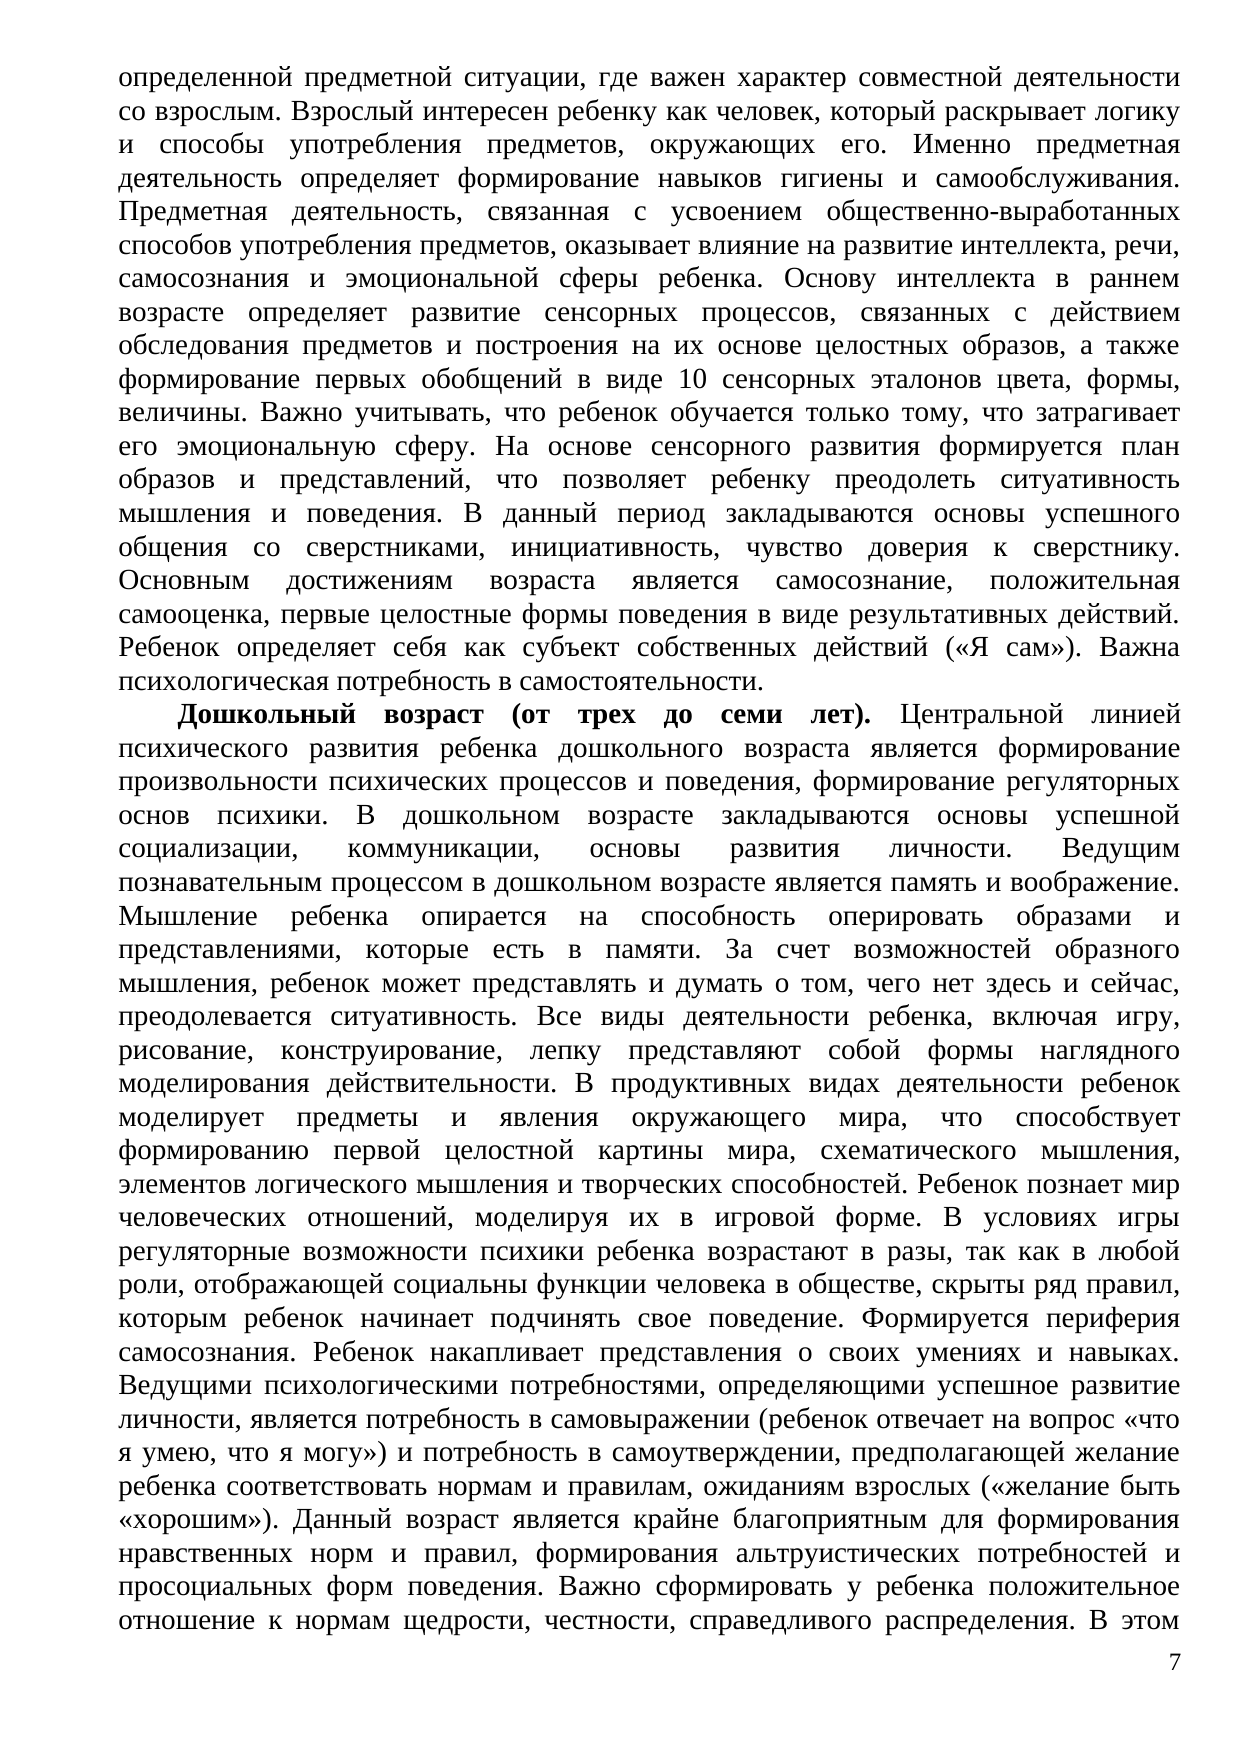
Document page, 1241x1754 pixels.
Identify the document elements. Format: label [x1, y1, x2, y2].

text [118, 696, 1181, 1636]
text [118, 59, 1181, 696]
